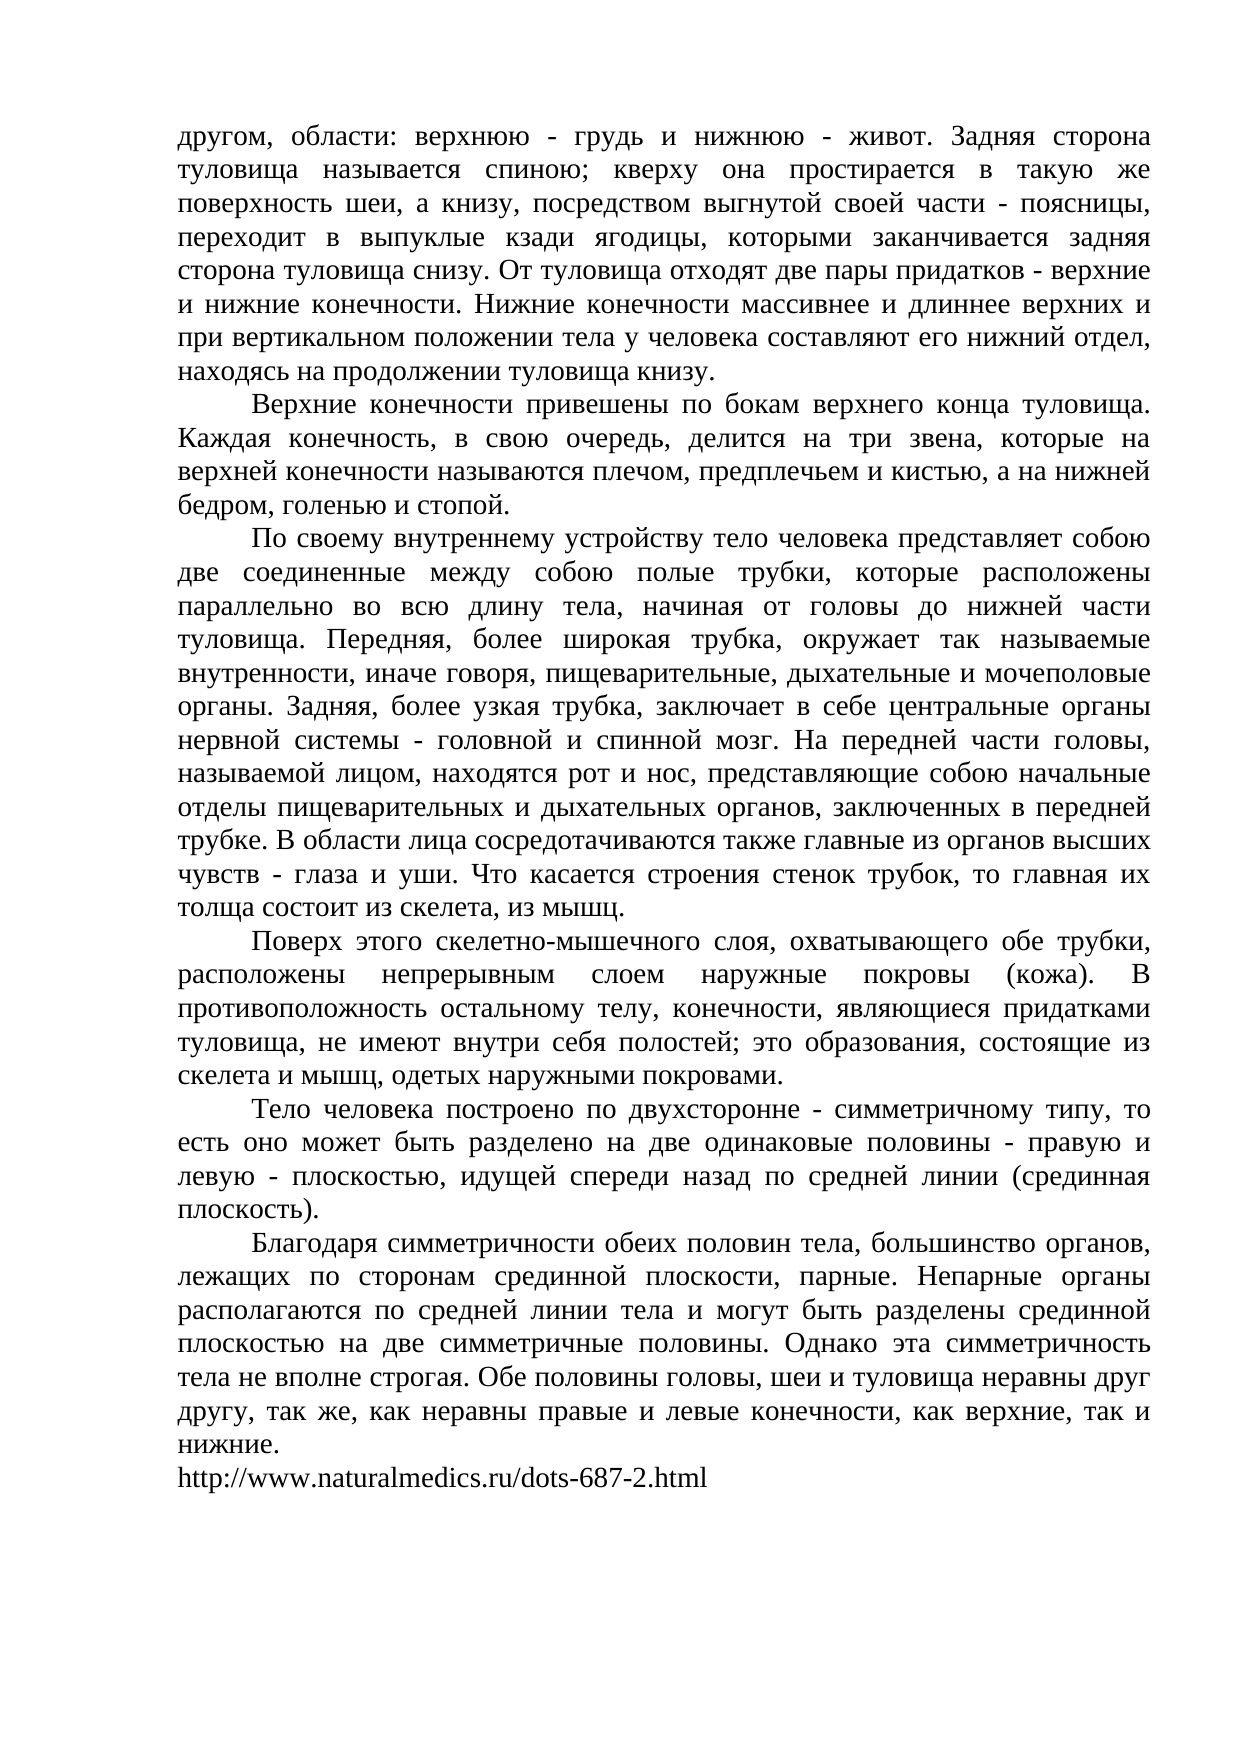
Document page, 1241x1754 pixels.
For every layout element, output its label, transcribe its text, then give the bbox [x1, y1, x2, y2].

text Благодаря симметричности обеих половин тела, большинство органов, лежащих по сторонам срединной плоскости, парные. Непарные органы располагаются по средней линии тела и могут быть разделены срединной плоскостью на две симметричные половины. Однако эта симметричность тела не вполне строгая. Обе половины головы, шеи и туловища неравны друг другу, так же, как неравны правые и левые конечности, как верхние, так и нижние. [177, 1225, 1152, 1460]
text http://www.naturalmedics.ru/dots-687-2.html [177, 1460, 1152, 1493]
text По своему внутреннему устройству тело человека представляет собою две соединенные между собою полые трубки, которые расположены параллельно во всю длину тела, начиная от головы до нижней части туловища. Передняя, более широкая трубка, окружает так называемые внутренности, иначе говоря, пищеварительные, дыхательные и мочеполовые органы. Задняя, более узкая трубка, заключает в себе центральные органы нервной системы - головной и спинной мозг. На передней части головы, называемой лицом, находятся рот и нос, представляющие собою начальные отделы пищеварительных и дыхательных органов, заключенных в передней трубке. В области лица сосредотачиваются также главные из органов высших чувств - глаза и уши. Что касается строения стенок трубок, то главная их толща состоит из скелета, из мышц. [177, 521, 1152, 923]
text Верхние конечности привешены по бокам верхнего конца туловища. Каждая конечность, в свою очередь, делится на три звена, которые на верхней конечности называются плечом, предплечьем и кистью, а на нижней бедром, голенью и стопой. [177, 386, 1152, 521]
text Поверх этого скелетно-мышечного слоя, охватывающего обе трубки, расположены непрерывным слоем наружные покровы (кожа). В противоположность остальному телу, конечности, являющиеся придатками туловища, не имеют внутри себя полостей; это образования, состоящие из скелета и мышц, одетых наружными покровами. [177, 923, 1152, 1091]
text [177, 118, 1152, 386]
text Тело человека построено по двухсторонне - симметричному типу, то есть оно может быть разделено на две одинаковые половины - правую и левую - плоскостью, идущей спереди назад по средней линии (срединная плоскость). [177, 1091, 1152, 1225]
